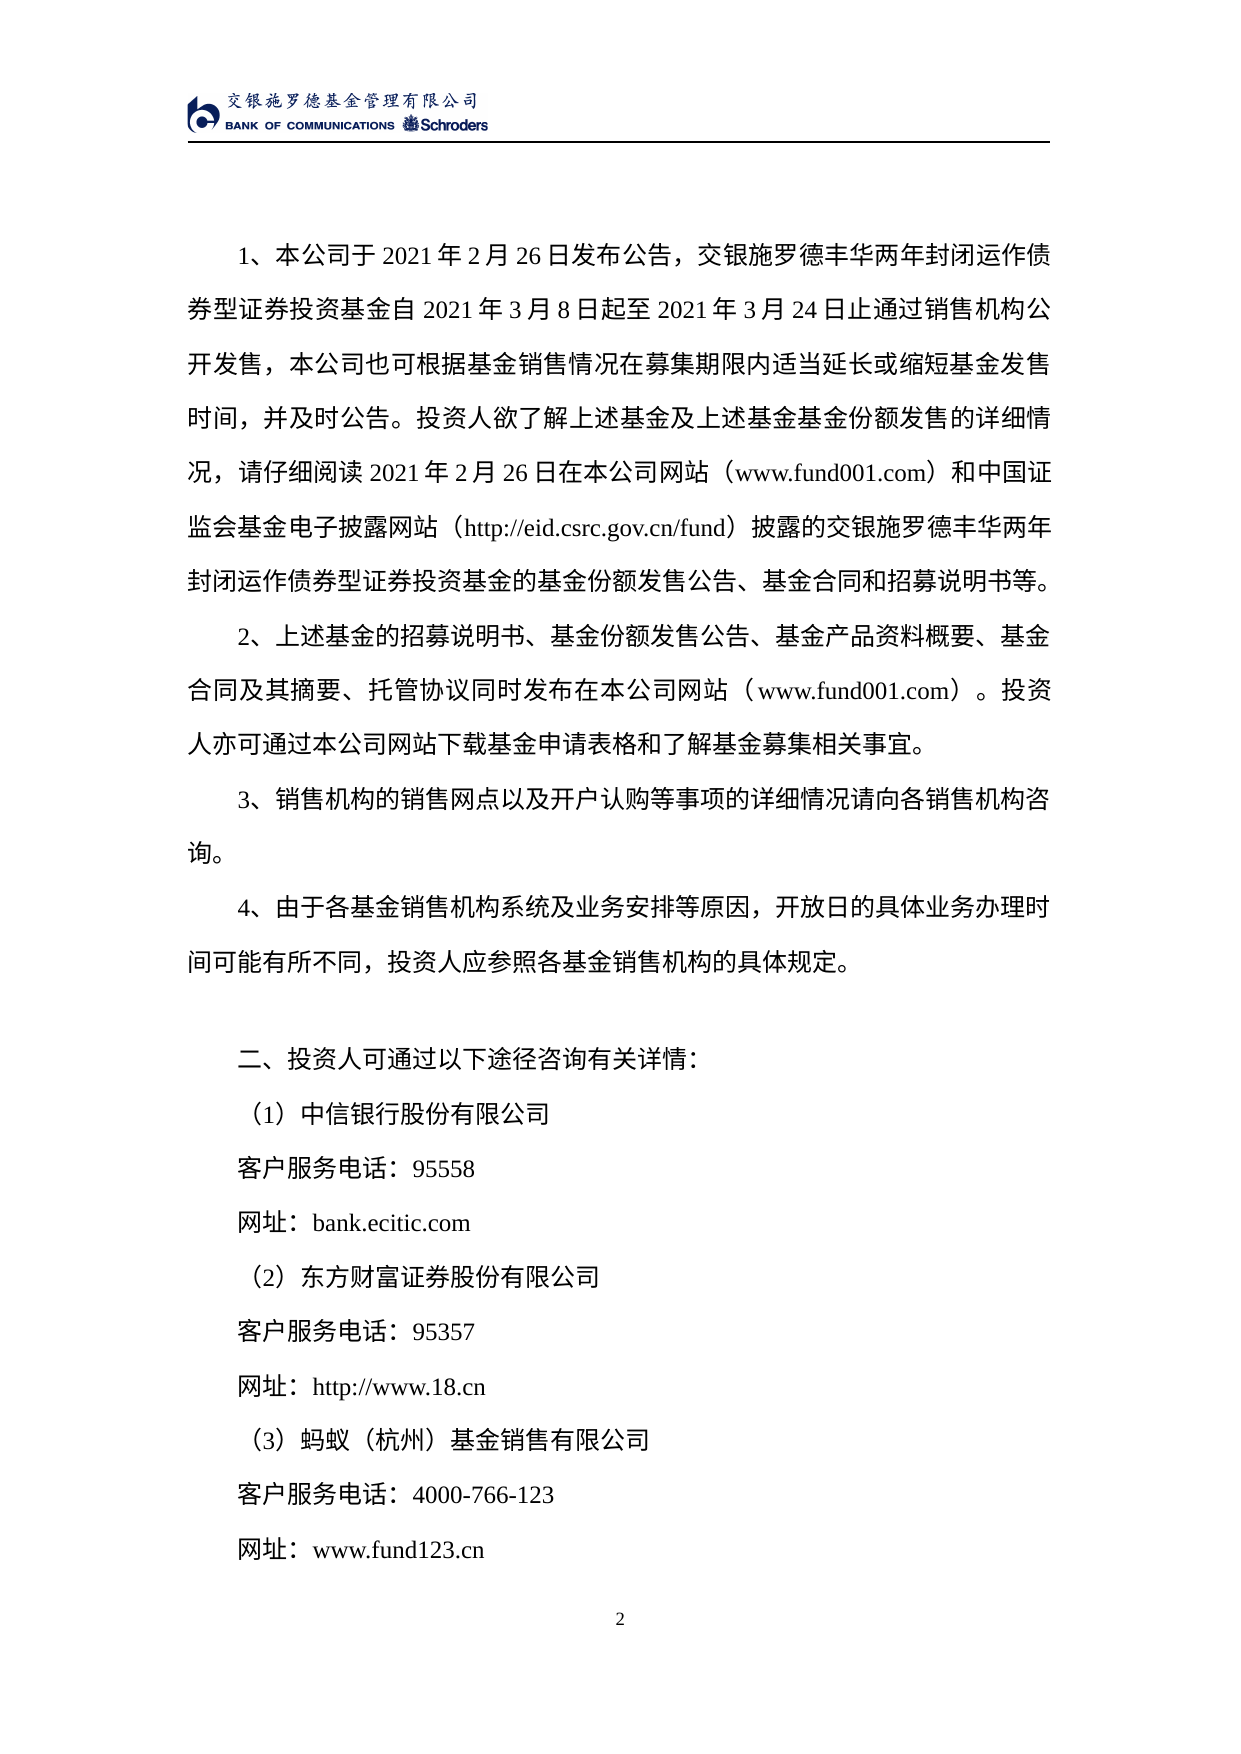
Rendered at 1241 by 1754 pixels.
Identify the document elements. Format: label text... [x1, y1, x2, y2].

text 客户服务电话：95558 [187, 1148, 1053, 1185]
text （1）中信银行股份有限公司 [187, 1094, 1053, 1130]
text 2、上述基金的招募说明书、基金份额发售公告、基金产品资料概要、基金合同及其摘要、托管协议同时发布在本公司网站（www.fund001.com）。投资人亦可通过本公司网站下载基金申请表格和了解基金募集相关事宜。 [187, 616, 1053, 761]
text 网址：bank.ecitic.com [187, 1203, 1053, 1239]
text （3）蚂蚁（杭州）基金销售有限公司 [187, 1420, 1053, 1457]
text 网址：http://www.18.cn [187, 1366, 1053, 1402]
text 3、销售机构的销售网点以及开户认购等事项的详细情况请向各销售机构咨询。 [187, 779, 1053, 870]
text 1、本公司于2021年2月26日发布公告，交银施罗德丰华两年封闭运作债券型证券投资基金自2021年3月8日起至2021年3月24日止通过销售机构公开发售，本公司也可根据基金销售情况在募集期限内适当延长或缩短基金发售时间，并及时公告。投资人欲了解上述基金及上述基金基金份额发售的详细情况，请仔细阅读2021年2月26日在本公司网站（www.fund001.com）和中国证监会基金电子披露网站（http://eid.csrc.gov.cn/fund）披露的交银施罗德丰华两年封闭运作债券型证券投资基金的基金份额发售公告、基金合同和招募说明书等。 [187, 235, 1053, 598]
text （2）东方财富证券股份有限公司 [187, 1257, 1053, 1293]
text 4、由于各基金销售机构系统及业务安排等原因，开放日的具体业务办理时间可能有所不同，投资人应参照各基金销售机构的具体规定。 [187, 888, 1053, 978]
text 二、投资人可通过以下途径咨询有关详情： [187, 1040, 1053, 1076]
text 网址：www.fund123.cn [187, 1529, 1053, 1565]
text 客户服务电话：95357 [187, 1312, 1053, 1348]
picture [187, 93, 488, 133]
text 客户服务电话：4000-766-123 [187, 1475, 1053, 1511]
